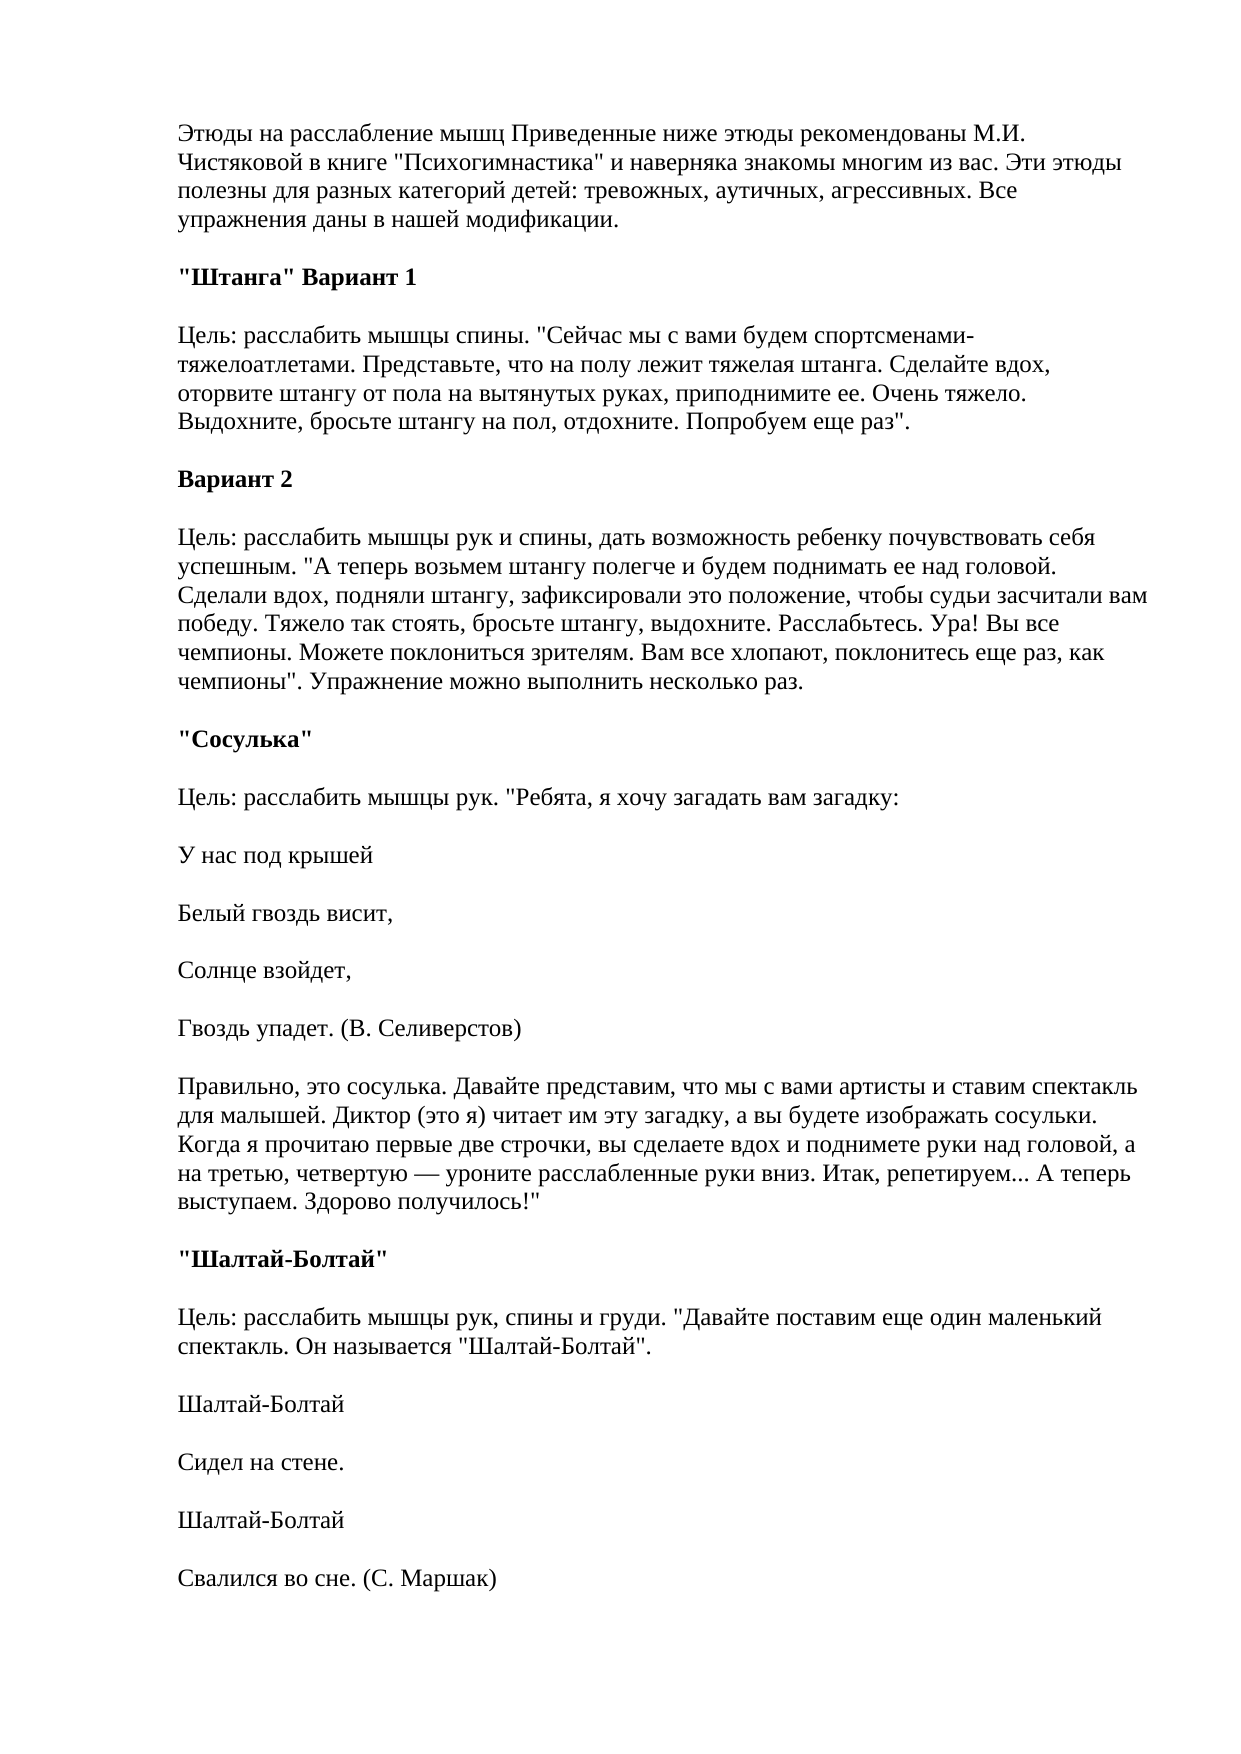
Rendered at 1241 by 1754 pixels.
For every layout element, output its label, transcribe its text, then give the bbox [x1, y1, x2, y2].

text Шалтай-Болтай [177, 1389, 1152, 1418]
text У нас под крышей [177, 840, 1152, 868]
text Сидел на стене. [177, 1447, 1152, 1476]
text "Штанга" Вариант 1 [177, 262, 1152, 291]
text Белый гвоздь висит, [177, 898, 1152, 926]
text Шалтай-Болтай [177, 1505, 1152, 1533]
text Этюды на расслабление мышц Приведенные ниже этюды рекомендованы М.И. Чистяковой в книге "Психогимнастика" и наверняка знакомы многим из вас. Эти этюды полезны для разных категорий детей: тревожных, аутичных, агрессивных. Все упражнения даны в нашей модификации. [177, 118, 1152, 233]
text Вариант 2 [177, 464, 1152, 493]
text Цель: расслабить мышцы рук, спины и груди. "Давайте поставим еще один маленький спектакль. Он называется "Шалтай-Болтай". [177, 1302, 1152, 1360]
text "Сосулька" [177, 724, 1152, 753]
text Свалился во сне. (С. Маршак) [177, 1563, 1152, 1591]
text Правильно, это сосулька. Давайте представим, что мы с вами артисты и ставим спектакль для малышей. Диктор (это я) читает им эту загадку, а вы будете изображать сосульки. Когда я прочитаю первые две строчки, вы сделаете вдох и поднимете руки над головой, а на третью, четвертую — уроните расслабленные руки вниз. Итак, репетируем... А теперь выступаем. Здорово получилось!" [177, 1071, 1152, 1215]
text "Шалтай-Болтай" [177, 1244, 1152, 1273]
text Цель: расслабить мышцы рук. "Ребята, я хочу загадать вам загадку: [177, 782, 1152, 811]
text Солнце взойдет, [177, 956, 1152, 984]
text Цель: расслабить мышцы спины. "Сейчас мы с вами будем спортсменами-тяжелоатлетами. Представьте, что на полу лежит тяжелая штанга. Сделайте вдох, оторвите штангу от пола на вытянутых руках, приподнимите ее. Очень тяжело. Выдохните, бросьте штангу на пол, отдохните. Попробуем еще раз". [177, 320, 1152, 435]
text Гвоздь упадет. (В. Селиверстов) [177, 1013, 1152, 1042]
text Цель: расслабить мышцы рук и спины, дать возможность ребенку почувствовать себя успешным. "А теперь возьмем штангу полегче и будем поднимать ее над головой. Сделали вдох, подняли штангу, зафиксировали это положение, чтобы судьи засчитали вам победу. Тяжело так стоять, бросьте штангу, выдохните. Расслабьтесь. Ура! Вы все чемпионы. Можете поклониться зрителям. Вам все хлопают, поклонитесь еще раз, как чемпионы". Упражнение можно выполнить несколько раз. [177, 522, 1152, 695]
